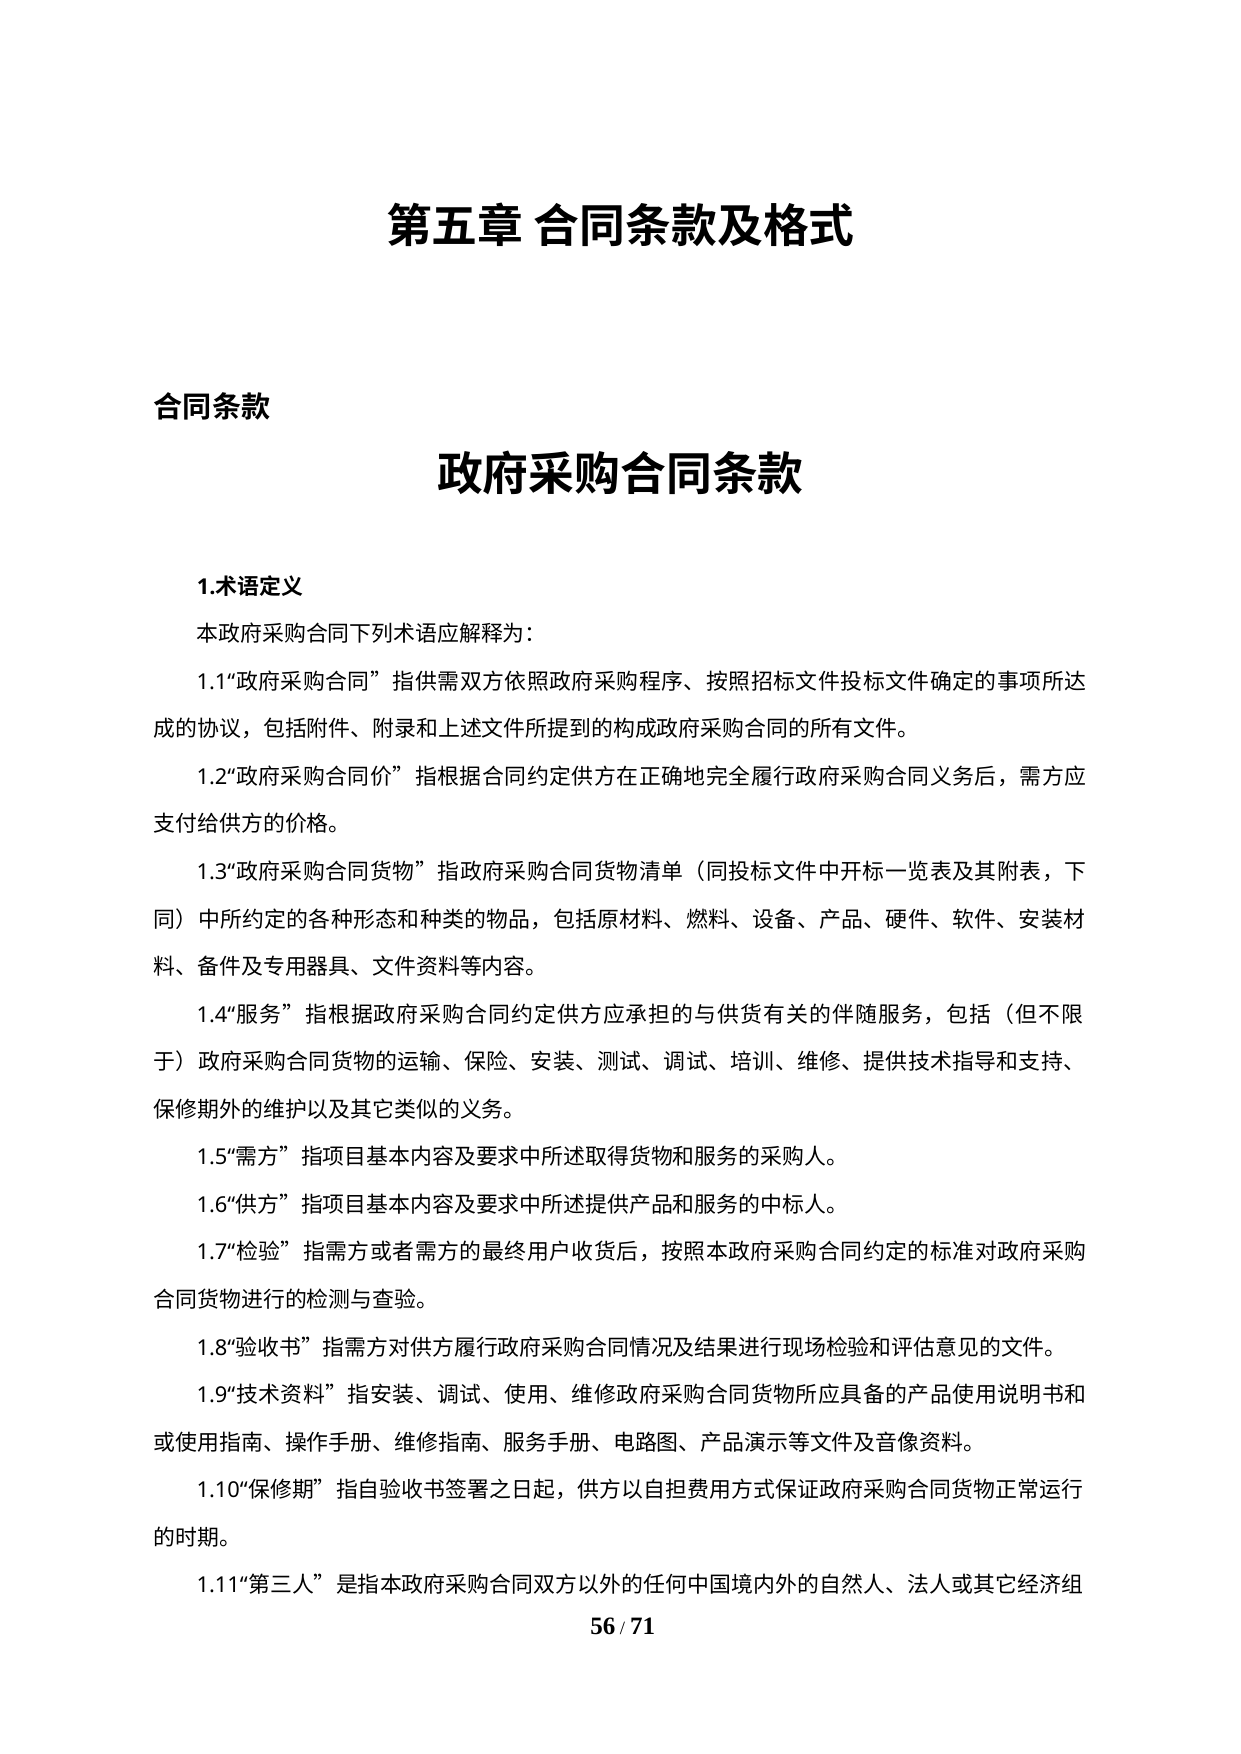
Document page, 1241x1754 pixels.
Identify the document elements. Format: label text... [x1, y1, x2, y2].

text 1.1“政府采购合同”指供需双方依照政府采购程序、按照招标文件投标文件确定的事项所达成的协议，包括附件、附录和上述文件所提到的构成政府采购合同的所有文件。 [153, 664, 1087, 743]
text 1.8“验收书”指需方对供方履行政府采购合同情况及结果进行现场检验和评估意见的文件。 [153, 1329, 1087, 1361]
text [153, 1567, 1087, 1599]
text 1.5“需方”指项目基本内容及要求中所述取得货物和服务的采购人。 [153, 1139, 1087, 1171]
text 1.3“政府采购合同货物”指政府采购合同货物清单（同投标文件中开标一览表及其附表，下同）中所约定的各种形态和种类的物品，包括原材料、燃料、设备、产品、硬件、软件、安装材料、备件及专用器具、文件资料等内容。 [153, 854, 1087, 981]
text 1.9“技术资料”指安装、调试、使用、维修政府采购合同货物所应具备的产品使用说明书和、或使用指南、操作手册、维修指南、服务手册、电路图、产品演示等文件及音像资料。 [153, 1377, 1087, 1456]
text 1.术语定义 [153, 569, 1087, 600]
text 政府采购合同条款 [153, 451, 1087, 501]
subtitle 合同条款 [153, 383, 1087, 426]
text 1.4“服务”指根据政府采购合同约定供方应承担的与供货有关的伴随服务，包括（但不限于）政府采购合同货物的运输、保险、安装、测试、调试、培训、维修、提供技术指导和支持、保修期外的维护以及其它类似的义务。 [153, 997, 1087, 1123]
text 1.2“政府采购合同价”指根据合同约定供方在正确地完全履行政府采购合同义务后，需方应支付给供方的价格。 [153, 759, 1087, 838]
text 1.7“检验”指需方或者需方的最终用户收货后，按照本政府采购合同约定的标准对政府采购合同货物进行的检测与查验。 [153, 1234, 1087, 1314]
text 1.10“保修期”指自验收书签署之日起，供方以自担费用方式保证政府采购合同货物正常运行的时期。 [153, 1472, 1087, 1551]
text 本政府采购合同下列术语应解释为： [153, 616, 1087, 648]
subtitle 第五章 合同条款及格式 [153, 189, 1087, 255]
text 1.6“供方”指项目基本内容及要求中所述提供产品和服务的中标人。 [153, 1187, 1087, 1218]
